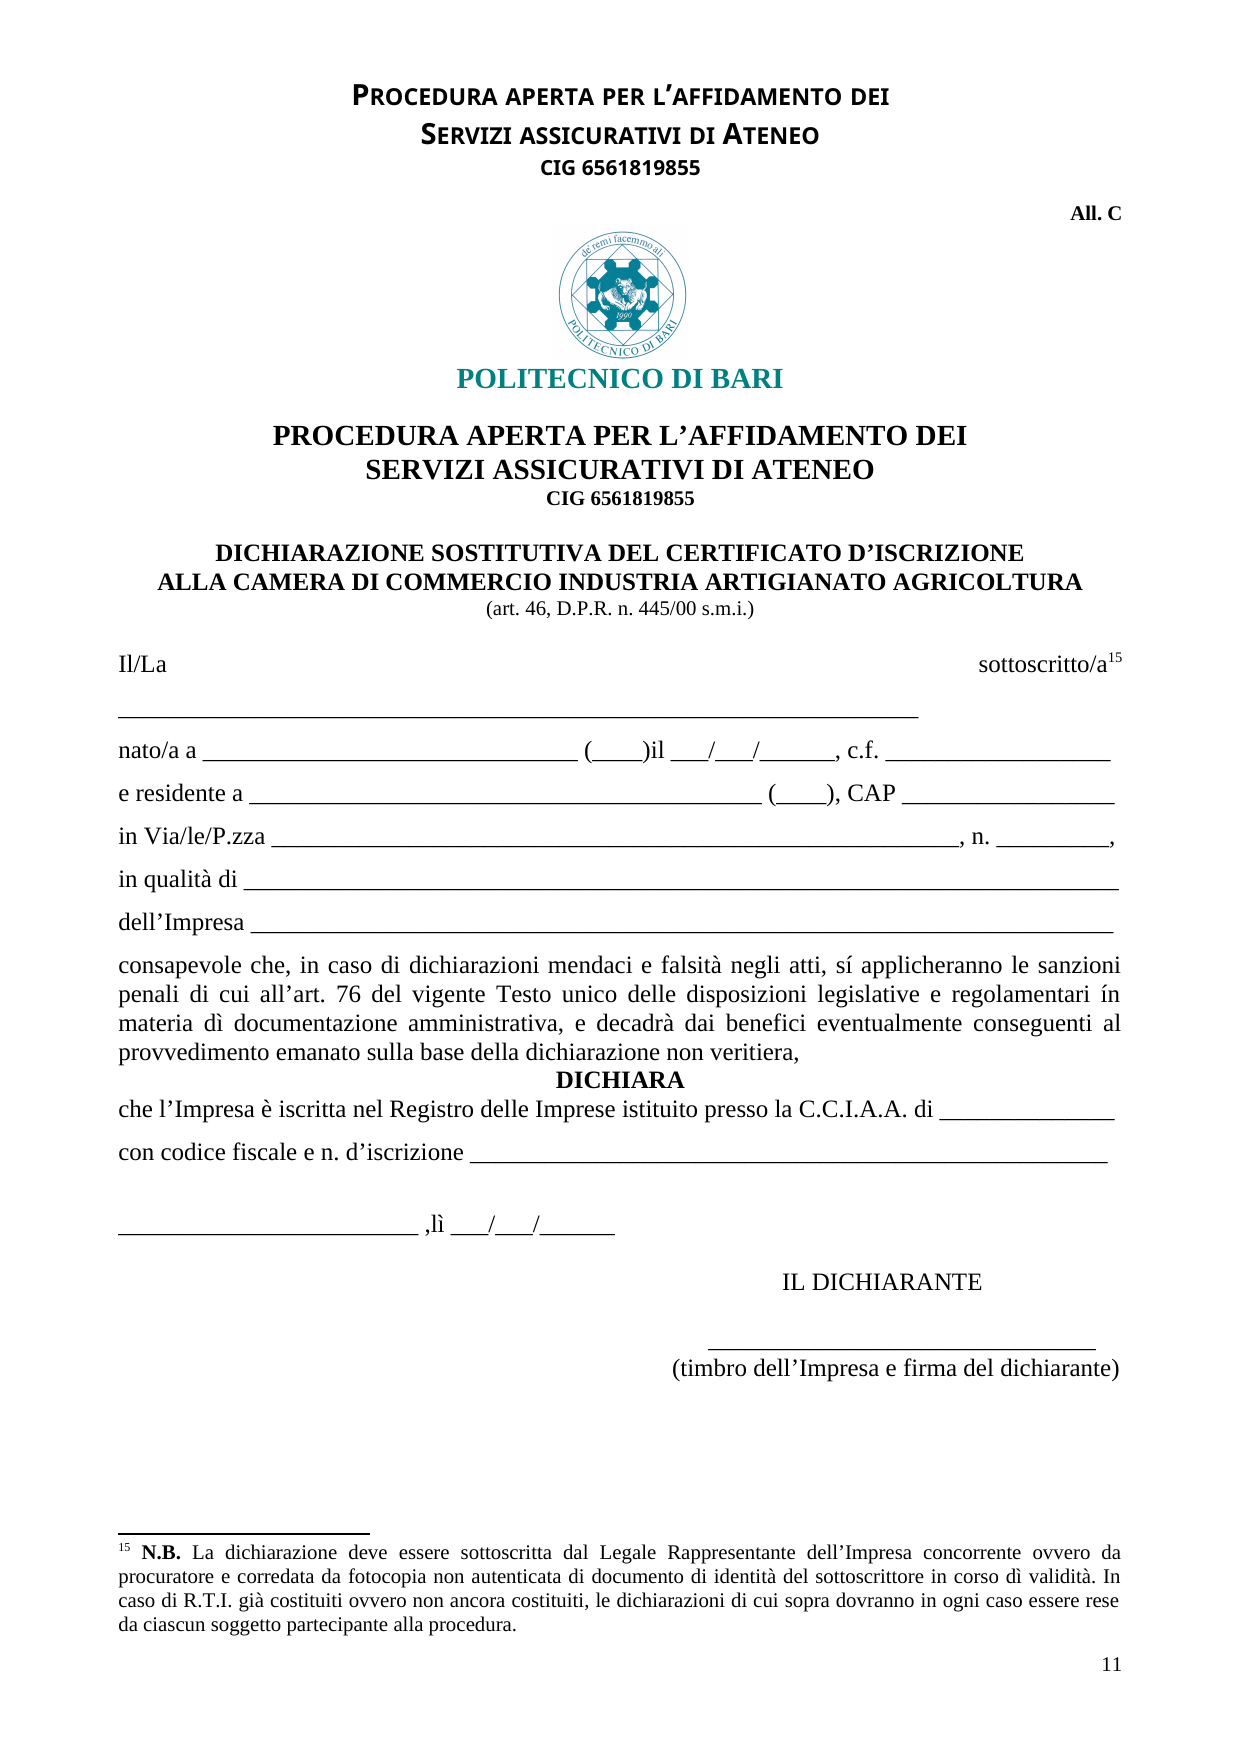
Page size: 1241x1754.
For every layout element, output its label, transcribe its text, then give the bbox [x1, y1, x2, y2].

text POLITECNICO DI BARI [118, 361, 1122, 394]
text PROCEDURA APERTA PER L’AFFIDAMENTO DEI [118, 418, 1122, 452]
text in Via/le/P.zza _______________________________________________________, n. _________, [118, 821, 1122, 850]
text ALLA CAMERA DI COMMERCIO INDUSTRIA ARTIGIANATO AGRICOLTURA [118, 567, 1122, 596]
text nato/a a ______________________________ (____)il ___/___/______, c.f. __________________ [118, 735, 1122, 764]
text DICHIARA [118, 1066, 1122, 1094]
text che l’Impresa è iscritta nel Registro delle Imprese istituito presso la C.C.I.A.A. di ______________ [118, 1094, 1122, 1123]
text All. C [118, 201, 1122, 225]
text IL DICHIARANTE [708, 1267, 1122, 1296]
text in qualità di ______________________________________________________________________ [118, 864, 1122, 893]
text _______________________________ [634, 1324, 1122, 1353]
text consapevole che, in caso di dichiarazioni mendaci e falsità negli atti, sí applicheranno le sanzioni penali di cui all’art. 76 del vigente Testo unico delle disposizioni legislative e regolamentari ín materia dì documentazione amministrativa, e decadrà dai benefici eventualmente conseguenti al provvedimento emanato sulla base della dichiarazione non veritiera, [118, 951, 1122, 1066]
text e residente a _________________________________________ (____), CAP _________________ [118, 778, 1122, 807]
text ________________________ ,lì ___/___/______ [118, 1209, 1122, 1238]
text dell’Impresa _____________________________________________________________________ [118, 907, 1122, 936]
text (timbro dell’Impresa e firma del dichiarante) [634, 1353, 1122, 1382]
text SERVIZI ASSICURATIVI DI ATENEO [118, 452, 1122, 486]
picture [551, 225, 690, 361]
text (art. 46, D.P.R. n. 445/00 s.m.i.) [118, 596, 1122, 620]
text CIG 6561819855 [118, 486, 1122, 510]
text Il/La sottoscritto/a ________________________________________________________________ [118, 649, 1122, 721]
text con codice fiscale e n. d’iscrizione ___________________________________________________ [118, 1137, 1122, 1166]
text DICHIARAZIONE SOSTITUTIVA DEL CERTIFICATO D’ISCRIZIONE [118, 538, 1122, 567]
